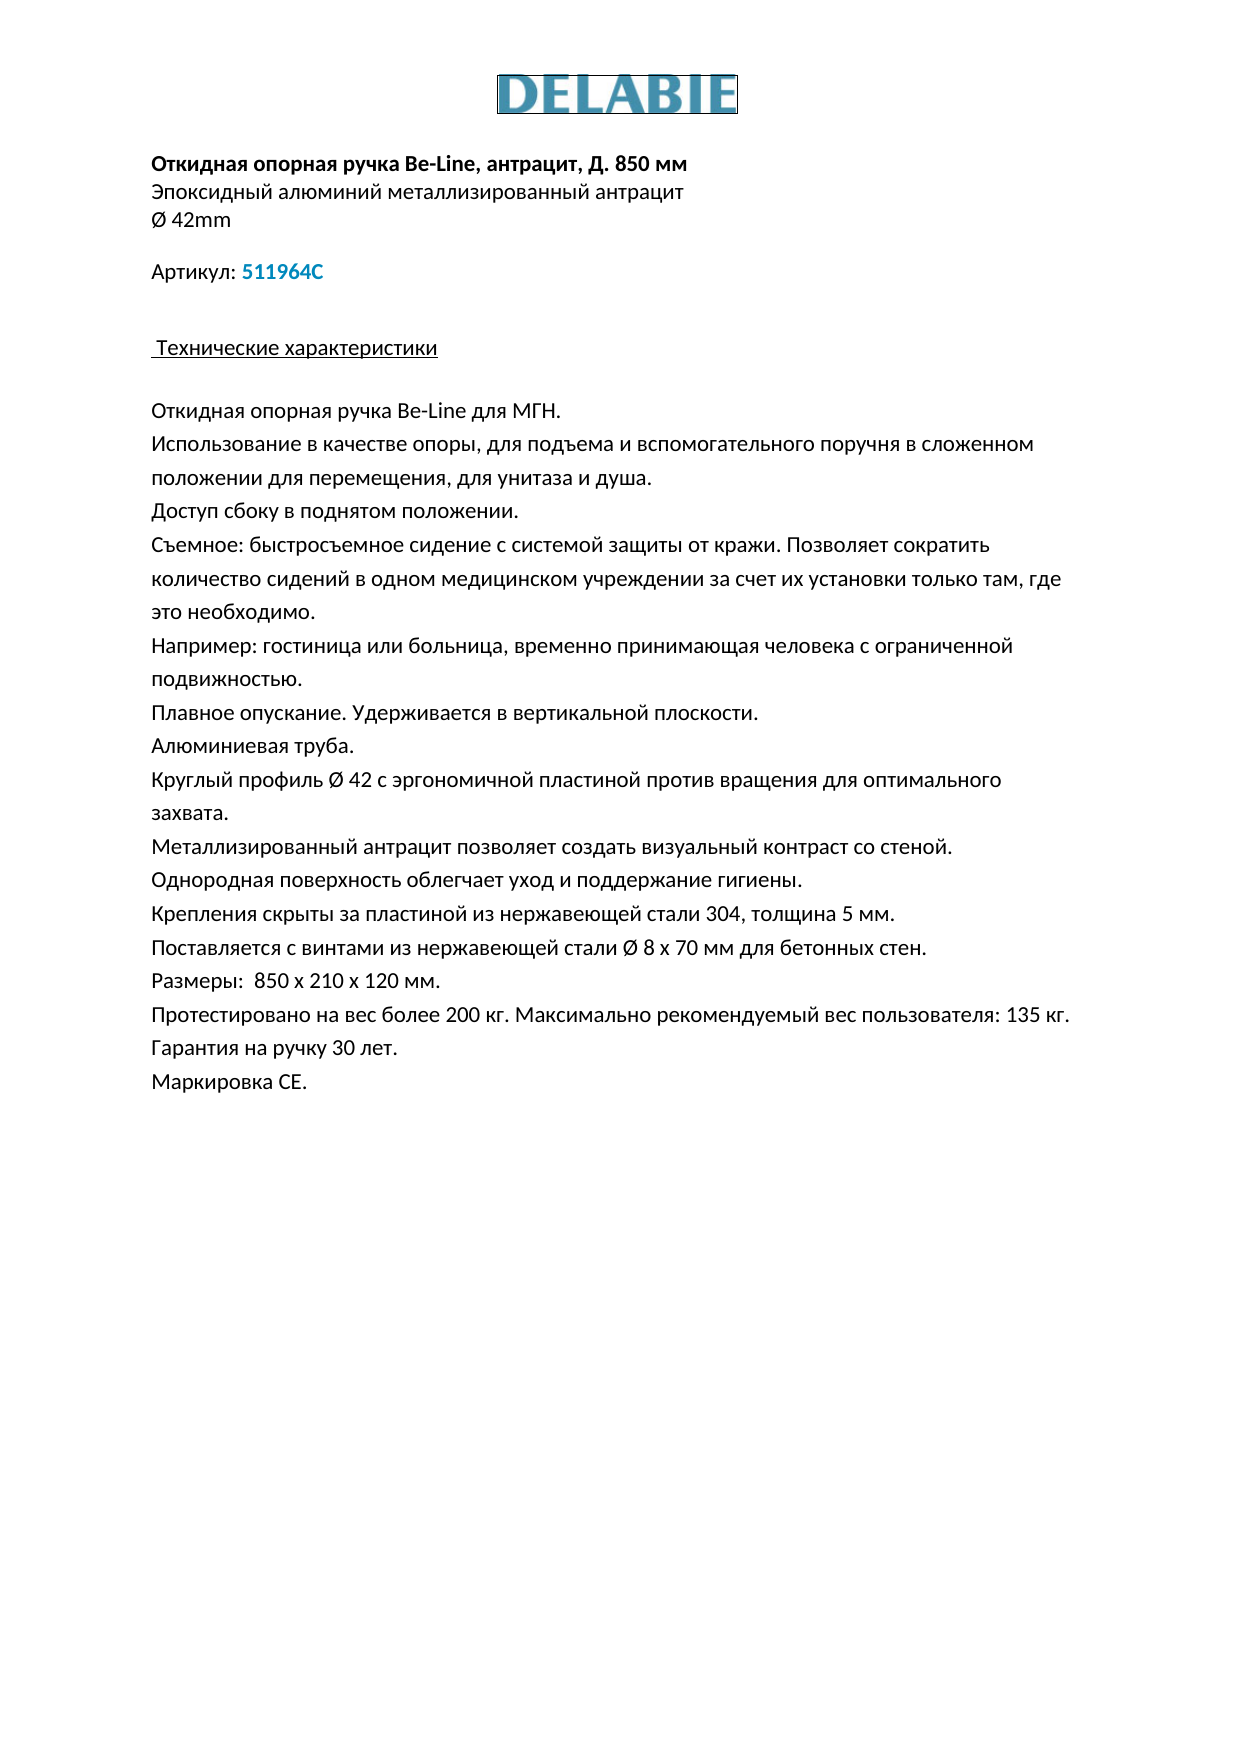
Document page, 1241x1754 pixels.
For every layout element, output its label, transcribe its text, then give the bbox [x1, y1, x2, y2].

text Съемное: быстросъемное сидение с системой защиты от кражи. Позволяет сократить количество сидений в одном медицинском учреждении за счет их установки только там, где это необходимо. [151, 530, 1084, 625]
text Использование в качестве опоры, для подъема и вспомогательного поручня в сложенном положении для перемещения, для унитаза и душа. [151, 429, 1084, 491]
text Поставляется с винтами из нержавеющей стали Ø 8 x 70 мм для бетонных стен. [151, 933, 1084, 961]
text Технические характеристики [151, 333, 1084, 361]
text Например: гостиница или больница, временно принимающая человека с ограниченной подвижностью. [151, 631, 1084, 692]
text Однородная поверхность облегчает уход и поддержание гигиены. [151, 866, 1084, 894]
text Алюминиевая труба. [151, 731, 1084, 759]
text Плавное опускание. Удерживается в вертикальной плоскости. [151, 698, 1084, 726]
text Крепления скрыты за пластиной из нержавеющей стали 304, толщина 5 мм. [151, 899, 1084, 927]
text Круглый профиль Ø 42 с эргономичной пластиной против вращения для оптимального захвата. [151, 765, 1084, 827]
text Откидная опорная ручка Be-Line, антрацит, Д. 850 мм [151, 149, 1084, 177]
picture [498, 76, 737, 113]
text Гарантия на ручку 30 лет. [151, 1033, 1084, 1061]
text Ø 42mm [151, 205, 1084, 233]
text Протестировано на вес более 200 кг. Максимально рекомендуемый вес пользователя: 135 кг. [151, 1000, 1084, 1028]
text Доступ сбоку в поднятом положении. [151, 497, 1084, 525]
text Эпоксидный алюминий металлизированный антрацит [151, 177, 1084, 205]
text Артикул: 511964C [151, 257, 1084, 285]
text Металлизированный антрацит позволяет создать визуальный контраст со стеной. [151, 832, 1084, 860]
text Маркировка CE. [151, 1067, 1084, 1095]
text Размеры: 850 x 210 x 120 мм. [151, 966, 1084, 994]
text Откидная опорная ручка Be-Line для МГН. [151, 396, 1084, 424]
